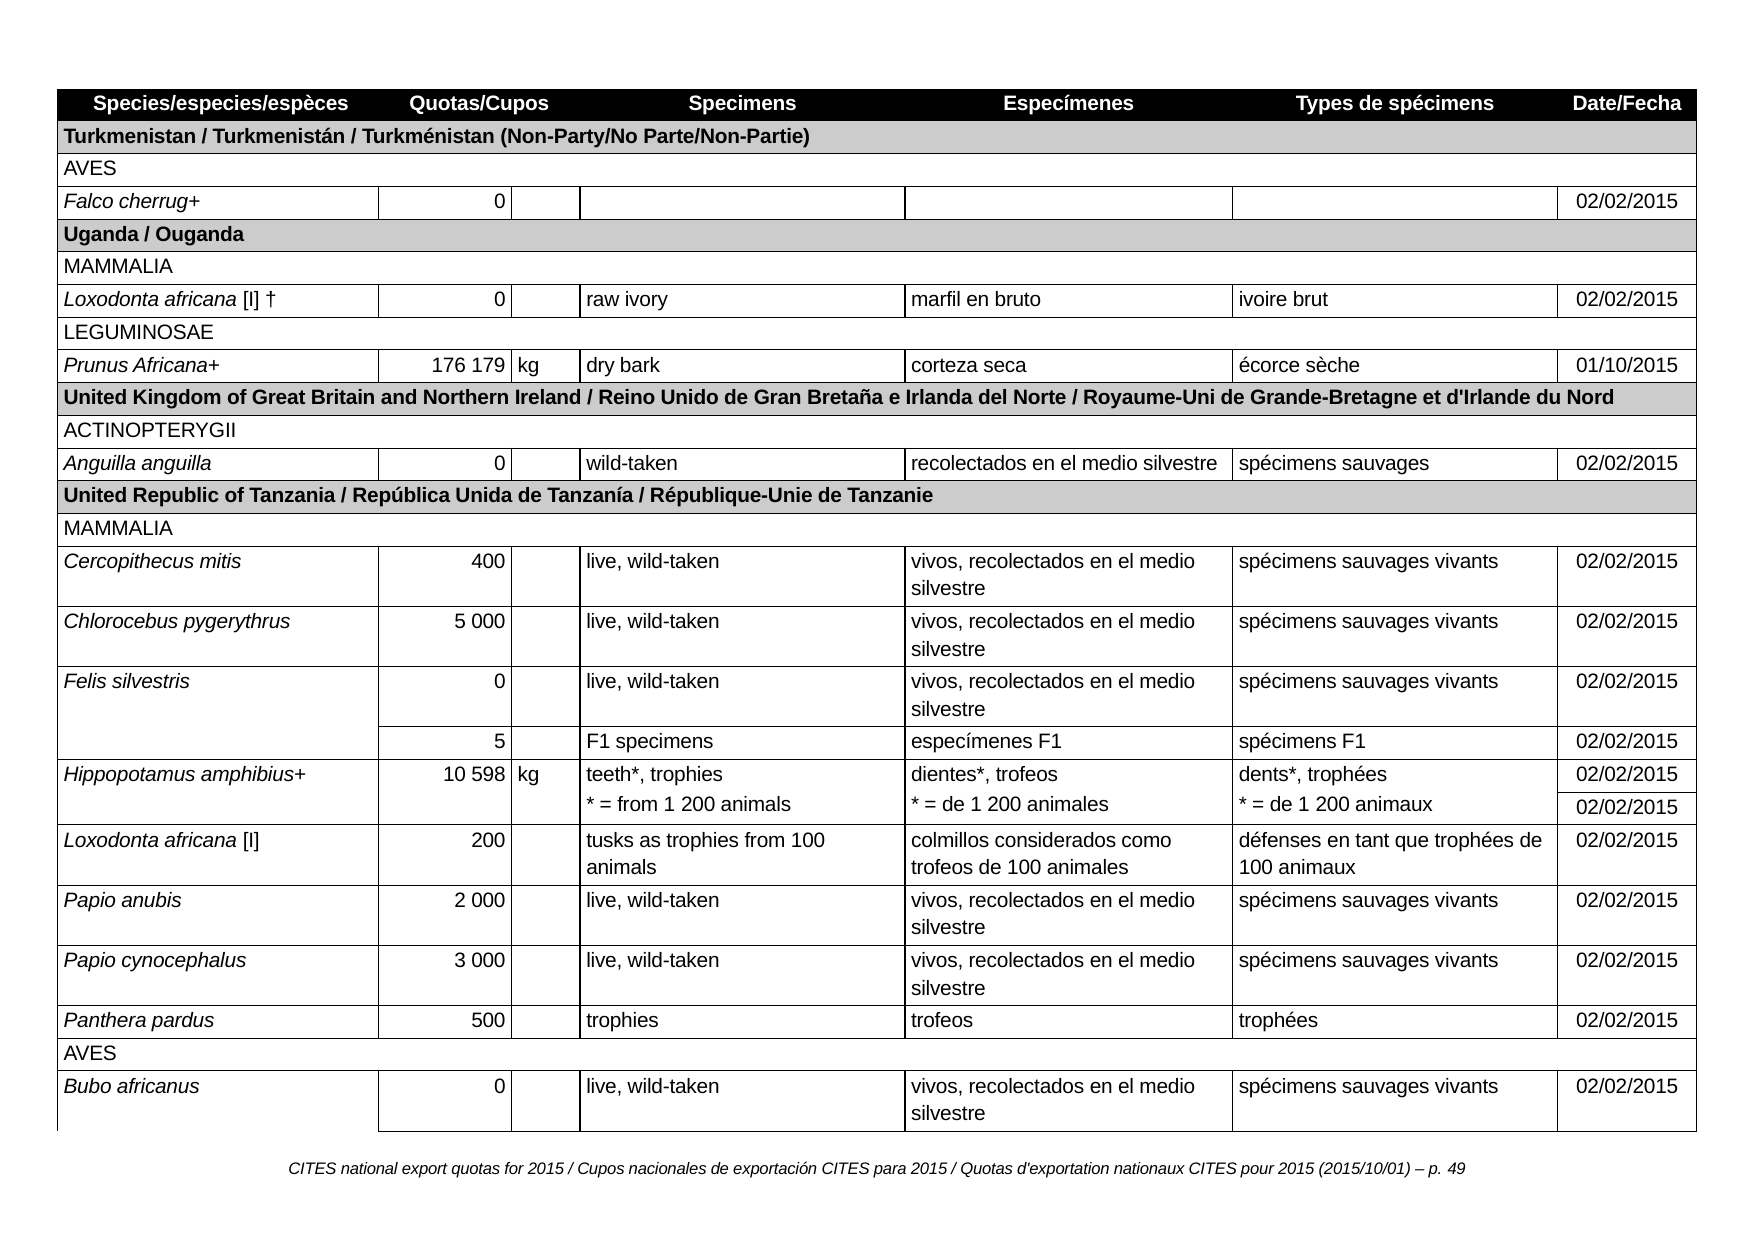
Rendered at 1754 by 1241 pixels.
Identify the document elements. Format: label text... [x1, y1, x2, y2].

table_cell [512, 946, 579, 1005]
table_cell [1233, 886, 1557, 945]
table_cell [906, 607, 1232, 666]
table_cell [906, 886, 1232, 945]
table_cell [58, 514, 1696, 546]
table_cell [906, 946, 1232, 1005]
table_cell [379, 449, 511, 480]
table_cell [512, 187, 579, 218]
table_header Date/Fecha [1558, 89, 1696, 120]
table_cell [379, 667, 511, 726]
table_header Especímenes [906, 89, 1232, 120]
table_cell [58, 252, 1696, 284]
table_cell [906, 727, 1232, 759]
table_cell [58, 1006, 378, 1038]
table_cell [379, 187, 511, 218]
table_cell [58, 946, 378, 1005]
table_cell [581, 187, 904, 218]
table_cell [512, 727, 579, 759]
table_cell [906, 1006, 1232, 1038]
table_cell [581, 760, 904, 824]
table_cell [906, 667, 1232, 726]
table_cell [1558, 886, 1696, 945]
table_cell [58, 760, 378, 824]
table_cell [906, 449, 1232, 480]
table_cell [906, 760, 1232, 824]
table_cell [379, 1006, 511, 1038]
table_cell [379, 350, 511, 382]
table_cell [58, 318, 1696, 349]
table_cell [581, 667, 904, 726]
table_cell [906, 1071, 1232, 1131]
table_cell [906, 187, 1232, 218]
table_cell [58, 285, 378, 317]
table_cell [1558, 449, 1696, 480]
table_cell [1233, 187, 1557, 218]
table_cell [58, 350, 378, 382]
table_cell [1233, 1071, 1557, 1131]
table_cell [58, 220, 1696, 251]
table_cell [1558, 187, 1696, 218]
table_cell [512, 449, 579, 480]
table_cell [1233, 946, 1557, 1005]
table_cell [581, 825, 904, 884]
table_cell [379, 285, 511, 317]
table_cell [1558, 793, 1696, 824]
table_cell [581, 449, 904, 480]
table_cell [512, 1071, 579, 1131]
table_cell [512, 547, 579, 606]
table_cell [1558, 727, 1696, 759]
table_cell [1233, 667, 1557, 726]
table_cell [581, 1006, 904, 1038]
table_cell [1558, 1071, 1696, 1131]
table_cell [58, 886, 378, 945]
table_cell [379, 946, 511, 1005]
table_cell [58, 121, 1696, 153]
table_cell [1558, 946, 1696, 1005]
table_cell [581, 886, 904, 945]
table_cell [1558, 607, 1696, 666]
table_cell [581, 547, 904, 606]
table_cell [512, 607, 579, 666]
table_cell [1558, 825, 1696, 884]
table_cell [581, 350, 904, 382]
table_header Types de spécimens [1233, 89, 1557, 120]
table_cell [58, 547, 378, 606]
table_header Specimens [581, 89, 904, 120]
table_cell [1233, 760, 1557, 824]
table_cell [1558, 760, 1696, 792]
table_header Quotas/Cupos [379, 89, 579, 120]
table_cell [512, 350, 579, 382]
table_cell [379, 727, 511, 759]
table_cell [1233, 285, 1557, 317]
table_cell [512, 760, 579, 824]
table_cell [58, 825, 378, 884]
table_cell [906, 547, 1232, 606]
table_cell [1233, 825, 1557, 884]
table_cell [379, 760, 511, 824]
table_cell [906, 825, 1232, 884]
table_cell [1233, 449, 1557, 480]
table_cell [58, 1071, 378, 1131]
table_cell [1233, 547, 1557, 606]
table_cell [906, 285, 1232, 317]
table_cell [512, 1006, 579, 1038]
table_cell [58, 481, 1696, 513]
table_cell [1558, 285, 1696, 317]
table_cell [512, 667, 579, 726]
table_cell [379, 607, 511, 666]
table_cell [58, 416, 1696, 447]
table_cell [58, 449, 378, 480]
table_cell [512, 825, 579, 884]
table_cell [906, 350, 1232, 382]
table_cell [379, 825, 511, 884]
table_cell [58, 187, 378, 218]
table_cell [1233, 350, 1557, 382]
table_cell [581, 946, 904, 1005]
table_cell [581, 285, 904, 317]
table_header Species/especies/espèces [58, 89, 378, 120]
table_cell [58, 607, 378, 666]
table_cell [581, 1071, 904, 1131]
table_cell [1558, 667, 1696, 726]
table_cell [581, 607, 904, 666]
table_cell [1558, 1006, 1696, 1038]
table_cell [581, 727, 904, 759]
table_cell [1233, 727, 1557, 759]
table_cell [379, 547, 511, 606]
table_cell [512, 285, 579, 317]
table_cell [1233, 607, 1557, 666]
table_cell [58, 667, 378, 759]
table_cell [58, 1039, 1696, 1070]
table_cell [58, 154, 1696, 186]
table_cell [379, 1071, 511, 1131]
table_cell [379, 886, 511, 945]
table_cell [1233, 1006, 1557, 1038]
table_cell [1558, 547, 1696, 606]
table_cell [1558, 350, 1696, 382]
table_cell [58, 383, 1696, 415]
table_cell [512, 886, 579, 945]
